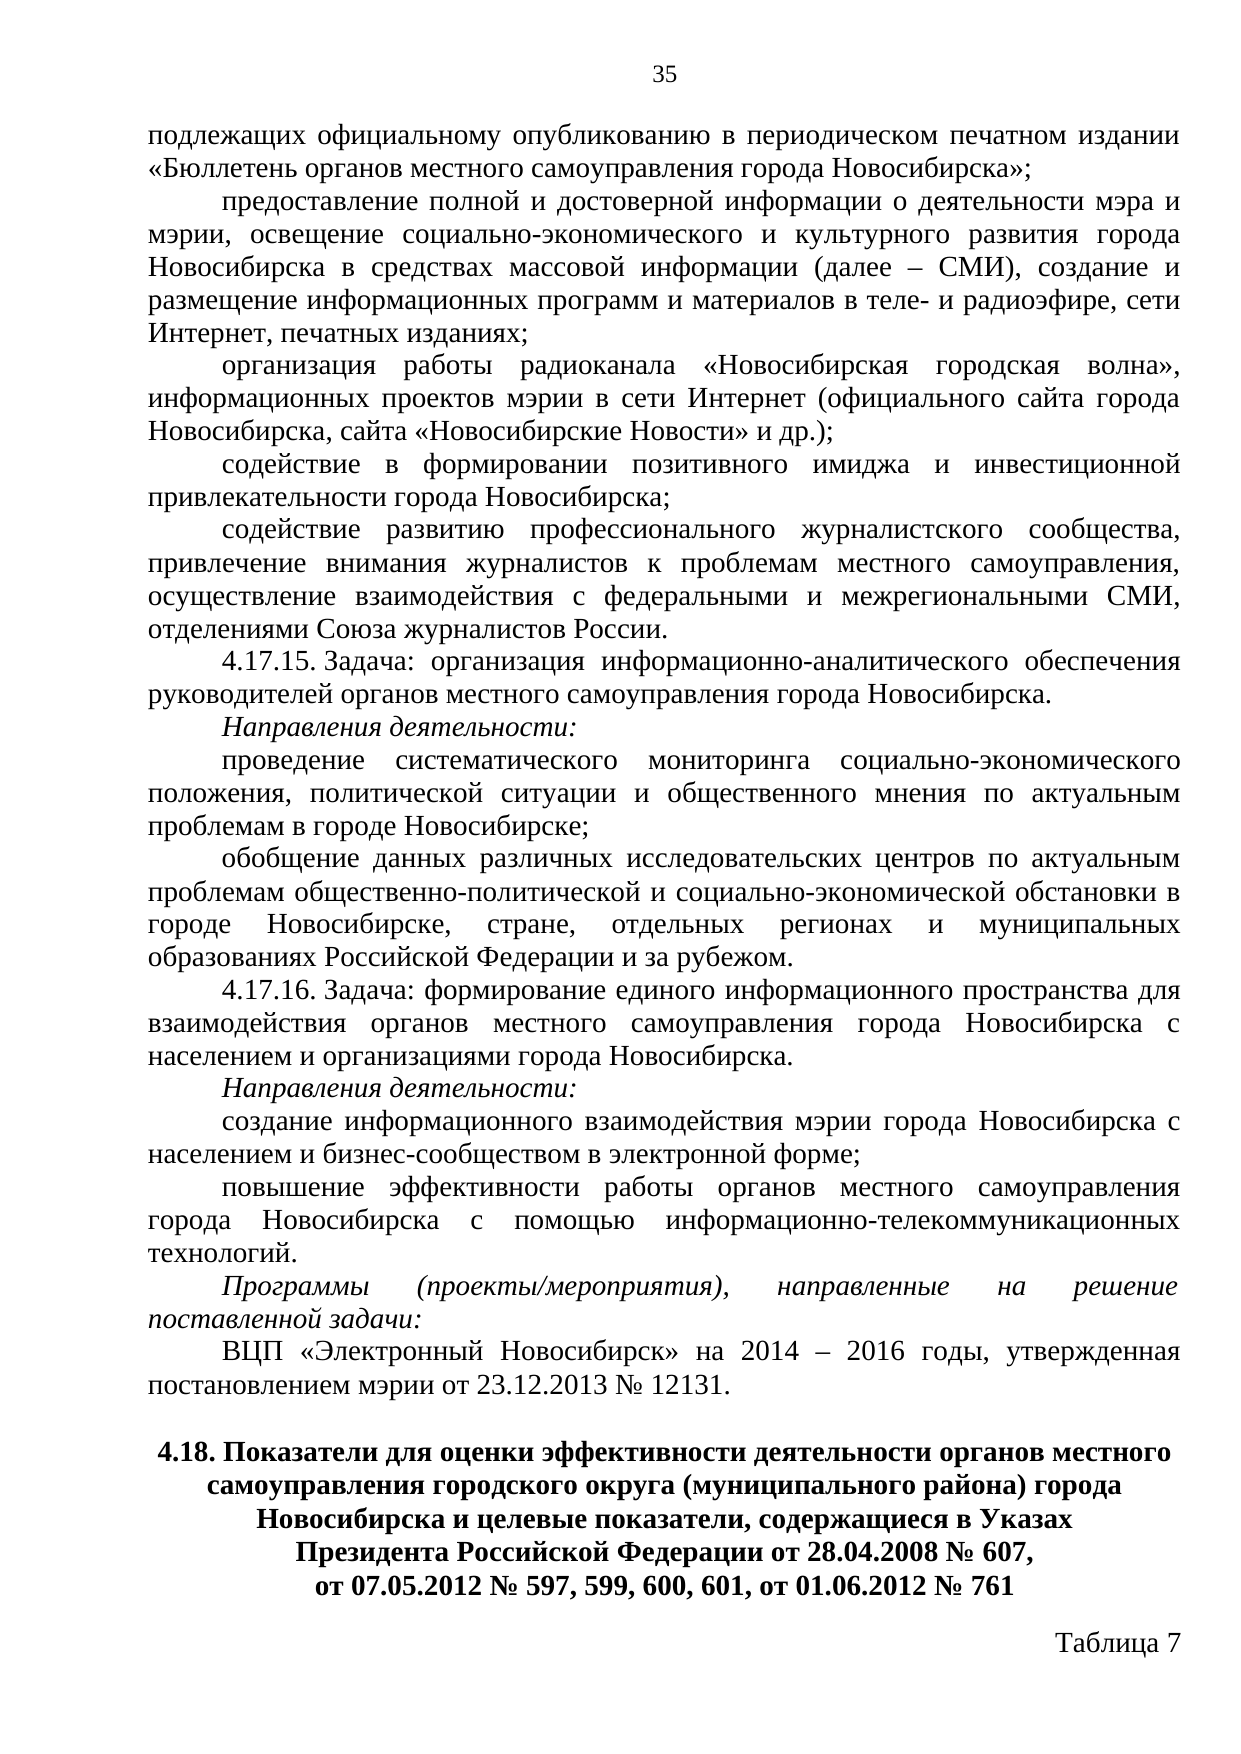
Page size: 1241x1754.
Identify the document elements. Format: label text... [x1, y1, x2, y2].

text 4.18. Показатели для оценки эффективности деятельности органов местного [148, 1434, 1181, 1467]
text Программы (проекты/мероприятия), направленные на решение поставленной задачи: [148, 1269, 1181, 1334]
text Направления деятельности: [148, 710, 1181, 743]
text 4.17.16. Задача: формирование единого информационного пространства для взаимодействия органов местного самоуправления города Новосибирска с населением и организациями города Новосибирска. [148, 973, 1181, 1072]
text 4.17.15. Задача: организация информационно-аналитического обеспечения руководителей органов местного самоуправления города Новосибирска. [148, 644, 1181, 710]
text Новосибирска и целевые показатели, содержащиеся в Указах [148, 1501, 1181, 1534]
text самоуправления городского округа (муниципального района) города [148, 1467, 1181, 1501]
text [148, 118, 1181, 184]
text создание информационного взаимодействия мэрии города Новосибирска с населением и бизнес-сообществом в электронной форме; [148, 1104, 1181, 1170]
text содействие развитию профессионального журналистского сообщества, привлечение внимания журналистов к проблемам местного самоуправления, осуществление взаимодействия с федеральными и межрегиональными СМИ, отделениями Союза журналистов России. [148, 513, 1181, 644]
text от 07.05.2012 № 597, 599, 600, 601, от 01.06.2012 № 761 [148, 1568, 1181, 1602]
text ВЦП «Электронный Новосибирск» на 2014 – 2016 годы, утвержденная постановлением мэрии от 23.12.2013 № 12131. [148, 1334, 1181, 1400]
text повышение эффективности работы органов местного самоуправления города Новосибирска с помощью информационно-телекоммуникационных технологий. [148, 1170, 1181, 1269]
text Президента Российской Федерации от 28.04.2008 № 607, [148, 1534, 1181, 1568]
text Таблица 7 [148, 1626, 1181, 1659]
text Направления деятельности: [148, 1072, 1181, 1104]
text предоставление полной и достоверной информации о деятельности мэра и мэрии, освещение социально-экономического и культурного развития города Новосибирска в средствах массовой информации (далее – СМИ), создание и размещение информационных программ и материалов в теле- и радиоэфире, сети Интернет, печатных изданиях; [148, 184, 1181, 348]
text содействие в формировании позитивного имиджа и инвестиционной привлекательности города Новосибирска; [148, 447, 1181, 513]
text организация работы радиоканала «Новосибирская городская волна», информационных проектов мэрии в сети Интернет (официального сайта города Новосибирска, сайта «Новосибирские Новости» и др.); [148, 348, 1181, 447]
text проведение систематического мониторинга социально-экономического положения, политической ситуации и общественного мнения по актуальным проблемам в городе Новосибирске; [148, 743, 1181, 841]
text обобщение данных различных исследовательских центров по актуальным проблемам общественно-политической и социально-экономической обстановки в городе Новосибирске, стране, отдельных регионах и муниципальных образованиях Российской Федерации и за рубежом. [148, 841, 1181, 973]
